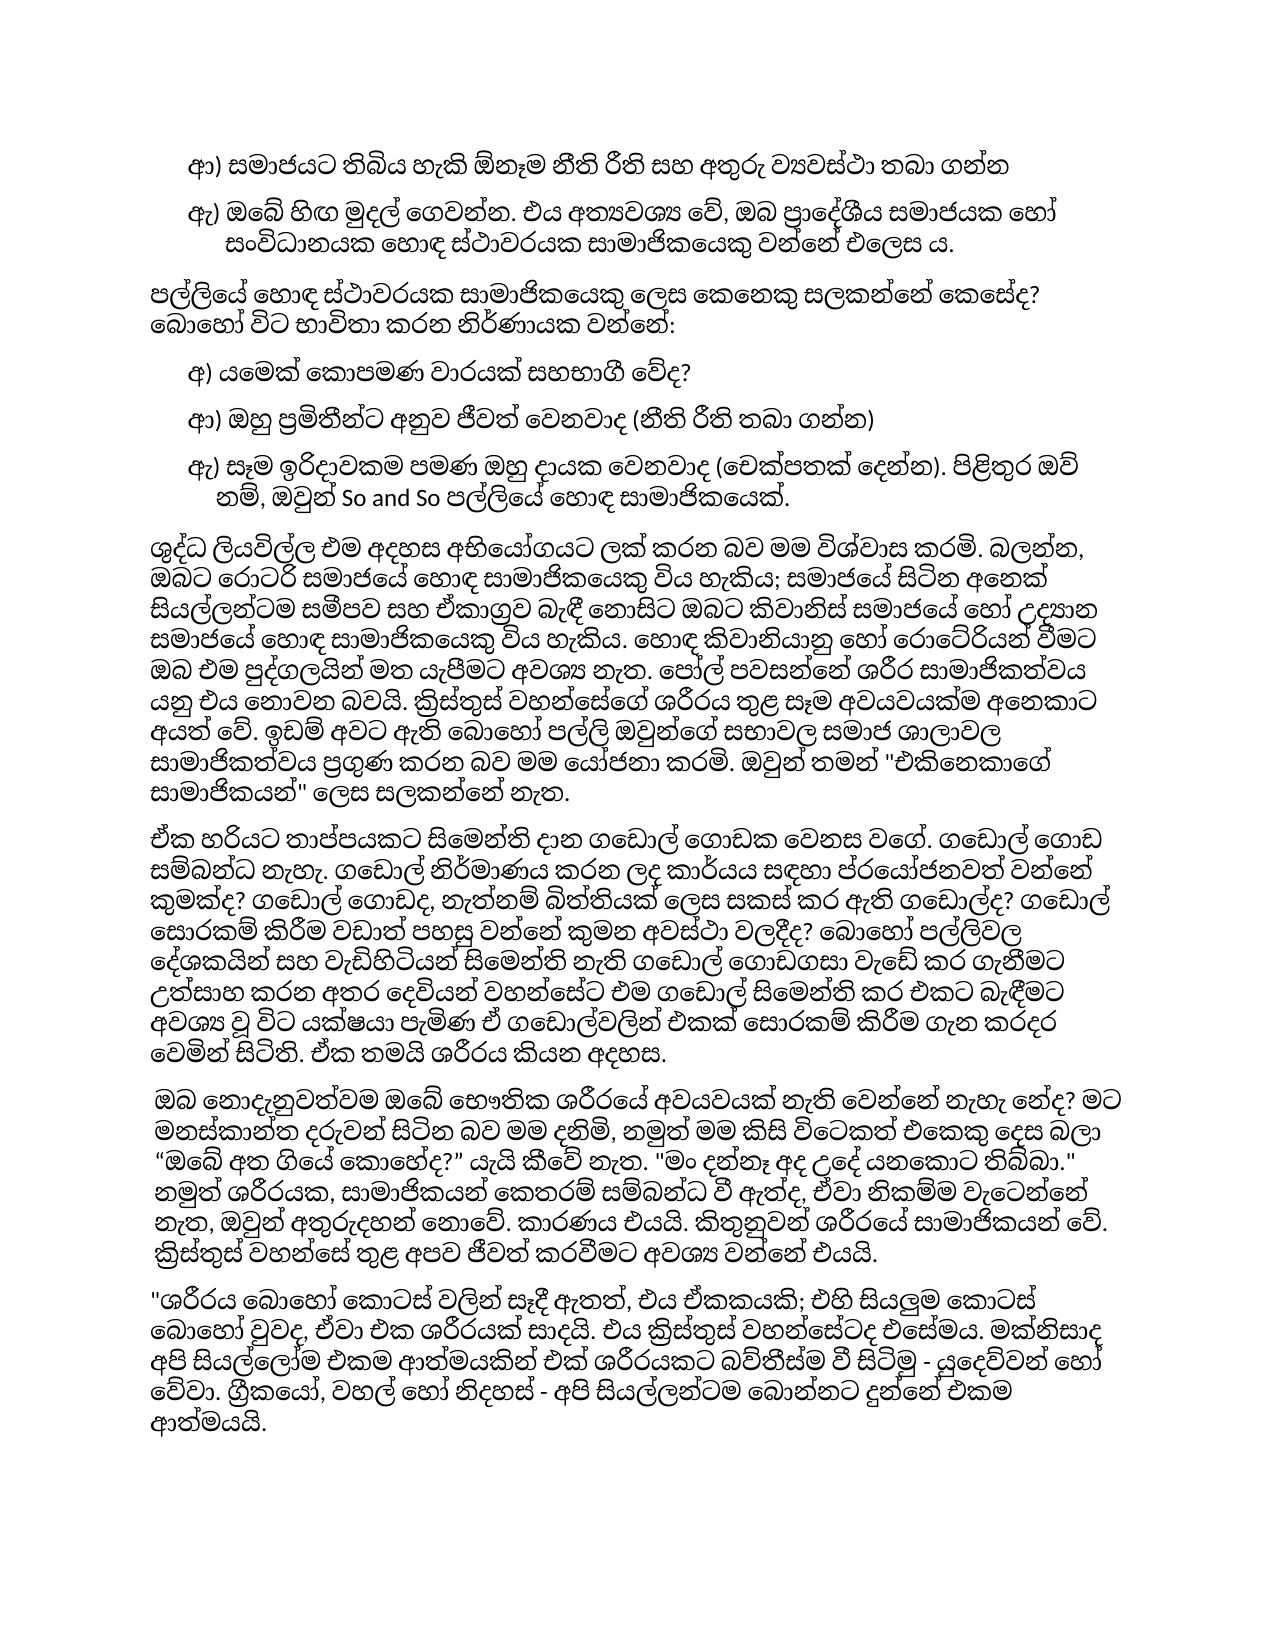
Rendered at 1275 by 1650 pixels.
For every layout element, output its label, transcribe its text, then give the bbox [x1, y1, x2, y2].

text ආ) ඔහු ප්‍රමිතීන්ට අනුව ජීවත් වෙනවාද (නීති රීති තබා ගන්න) [187, 404, 1125, 434]
text ඒක හරියට තාප්පයකට සිමෙන්ති දාන ගඩොල් ගොඩක වෙනස වගේ. ගඩොල් ගොඩ සම්බන්ධ නැහැ. ගඩොල් නිර්මාණය කරන ලද කාර්යය සඳහා ප්රයෝජනවත් වන්නේ කුමක්ද? ගඩොල් ගොඩද, නැත්නම් බිත්තියක් ලෙස සකස් කර ඇති ගඩොල්ද? ගඩොල් සොරකම් කිරීම වඩාත් පහසු වන්නේ කුමන අවස්ථා වලදීද? බොහෝ පල්ලිවල දේශකයින් සහ වැඩිහිටියන් සිමෙන්ති නැති ගඩොල් ගොඩගසා වැඩේ කර ගැනීමට උත්සාහ කරන අතර දෙවියන් වහන්සේට එම ගඩොල් සිමෙන්ති කර එකට බැඳීමට අවශ්‍ය වූ විට යක්ෂයා පැමිණ ඒ ගඩොල්වලින් එකක් සොරකම් කිරීම ගැන කරදර වෙමින් සිටිති. ඒක තමයි ශරීරය කියන අදහස. [150, 824, 1125, 1068]
text ඇ) ඔබේ හිඟ මුදල් ගෙවන්න. එය අත්‍යවශ්‍ය වේ, ඔබ ප්‍රාදේශීය සමාජයක හෝ සංවිධානයක හොඳ ස්ථාවරයක සාමාජිකයෙකු වන්නේ එලෙස ය. [187, 197, 1125, 258]
text අ) යමෙක් කොපමණ වාරයක් සහභාගී වේද? [187, 357, 1125, 387]
text ශුද්ධ ලියවිල්ල එම අදහස අභියෝගයට ලක් කරන බව මම විශ්වාස කරමි. බලන්න, ඔබට රොටරි සමාජයේ හොඳ සාමාජිකයෙකු විය හැකිය; සමාජයේ සිටින අනෙක් සියල්ලන්ටම සමීපව සහ ඒකාග්‍රව බැඳී නොසිට ඔබට කිවානිස් සමාජයේ හෝ උද්‍යාන සමාජයේ හොඳ සාමාජිකයෙකු විය හැකිය. හොඳ කිවානියානු හෝ රොටේරියන් වීමට ඔබ එම පුද්ගලයින් මත යැපීමට අවශ්‍ය නැත. පෝල් පවසන්නේ ශරීර සාමාජිකත්වය යනු එය නොවන බවයි. ක්‍රිස්තුස් වහන්සේගේ ශරීරය තුළ සෑම අවයවයක්ම අනෙකාට අයත් වේ. ඉඩම් අවට ඇති බොහෝ පල්ලි ඔවුන්ගේ සභාවල සමාජ ශාලාවල සාමාජිකත්වය ප්‍රගුණ කරන බව මම යෝජනා කරමි. ඔවුන් තමන් "එකිනෙකාගේ සාමාජිකයන්" ලෙස සලකන්නේ නැත. [150, 533, 1125, 808]
text පල්ලියේ හොඳ ස්ථාවරයක සාමාජිකයෙකු ලෙස කෙනෙකු සලකන්නේ කෙසේද? බොහෝ විට භාවිතා කරන නිර්ණායක වන්නේ: [150, 279, 1125, 340]
text "ශරීරය බොහෝ කොටස් වලින් සෑදී ඇතත්, එය ඒකකයකි; එහි සියලුම කොටස් බොහෝ වුවද, ඒවා එක ශරීරයක් සාදයි. එය ක්‍රිස්තුස් වහන්සේටද එසේමය. මක්නිසාද අපි සියල්ලෝම එකම ආත්මයකින් එක් ශරීරයකට බව්තීස්ම වී සිටිමු - යුදෙව්වන් හෝ වේවා. ග්‍රීකයෝ, වහල් හෝ නිදහස් - අපි සියල්ලන්ටම බොන්නට දුන්නේ එකම ආත්මයයි. [150, 1285, 1125, 1438]
text ඇ) සෑම ඉරිදාවකම පමණ ඔහු දායක වෙනවාද (චෙක්පතක් දෙන්න). පිළිතුර ඔව් නම්, ඔවුන් So and So පල්ලියේ හොඳ සාමාජිකයෙක්. [187, 451, 1125, 512]
text ඔබ නොදැනුවත්වම ඔබේ භෞතික ශරීරයේ අවයවයක් නැති වෙන්නේ නැහැ නේද? මට මනස්කාන්ත දරුවන් සිටින බව මම දනිමි, නමුත් මම කිසි විටෙකත් එකෙකු දෙස බලා “ඔබේ අත ගියේ කොහේද?” යැයි කීවේ නැත. "මං දන්නෑ අද උදේ යනකොට තිබ්බා." නමුත් ශරීරයක, සාමාජිකයන් කෙතරම් සම්බන්ධ වී ඇත්ද, ඒවා නිකම්ම වැටෙන්නේ නැත, ඔවුන් අතුරුදහන් නොවේ. කාරණය එයයි. කිතුනුවන් ශරීරයේ සාමාජිකයන් වේ. ක්‍රිස්තුස් වහන්සේ තුළ අපව ජීවත් කරවීමට අවශ්‍ය වන්නේ එයයි. [154, 1085, 1125, 1268]
text ආ) සමාජයට තිබිය හැකි ඕනෑම නීති රීති සහ අතුරු ව්‍යවස්ථා තබා ගන්න [150, 150, 1125, 181]
